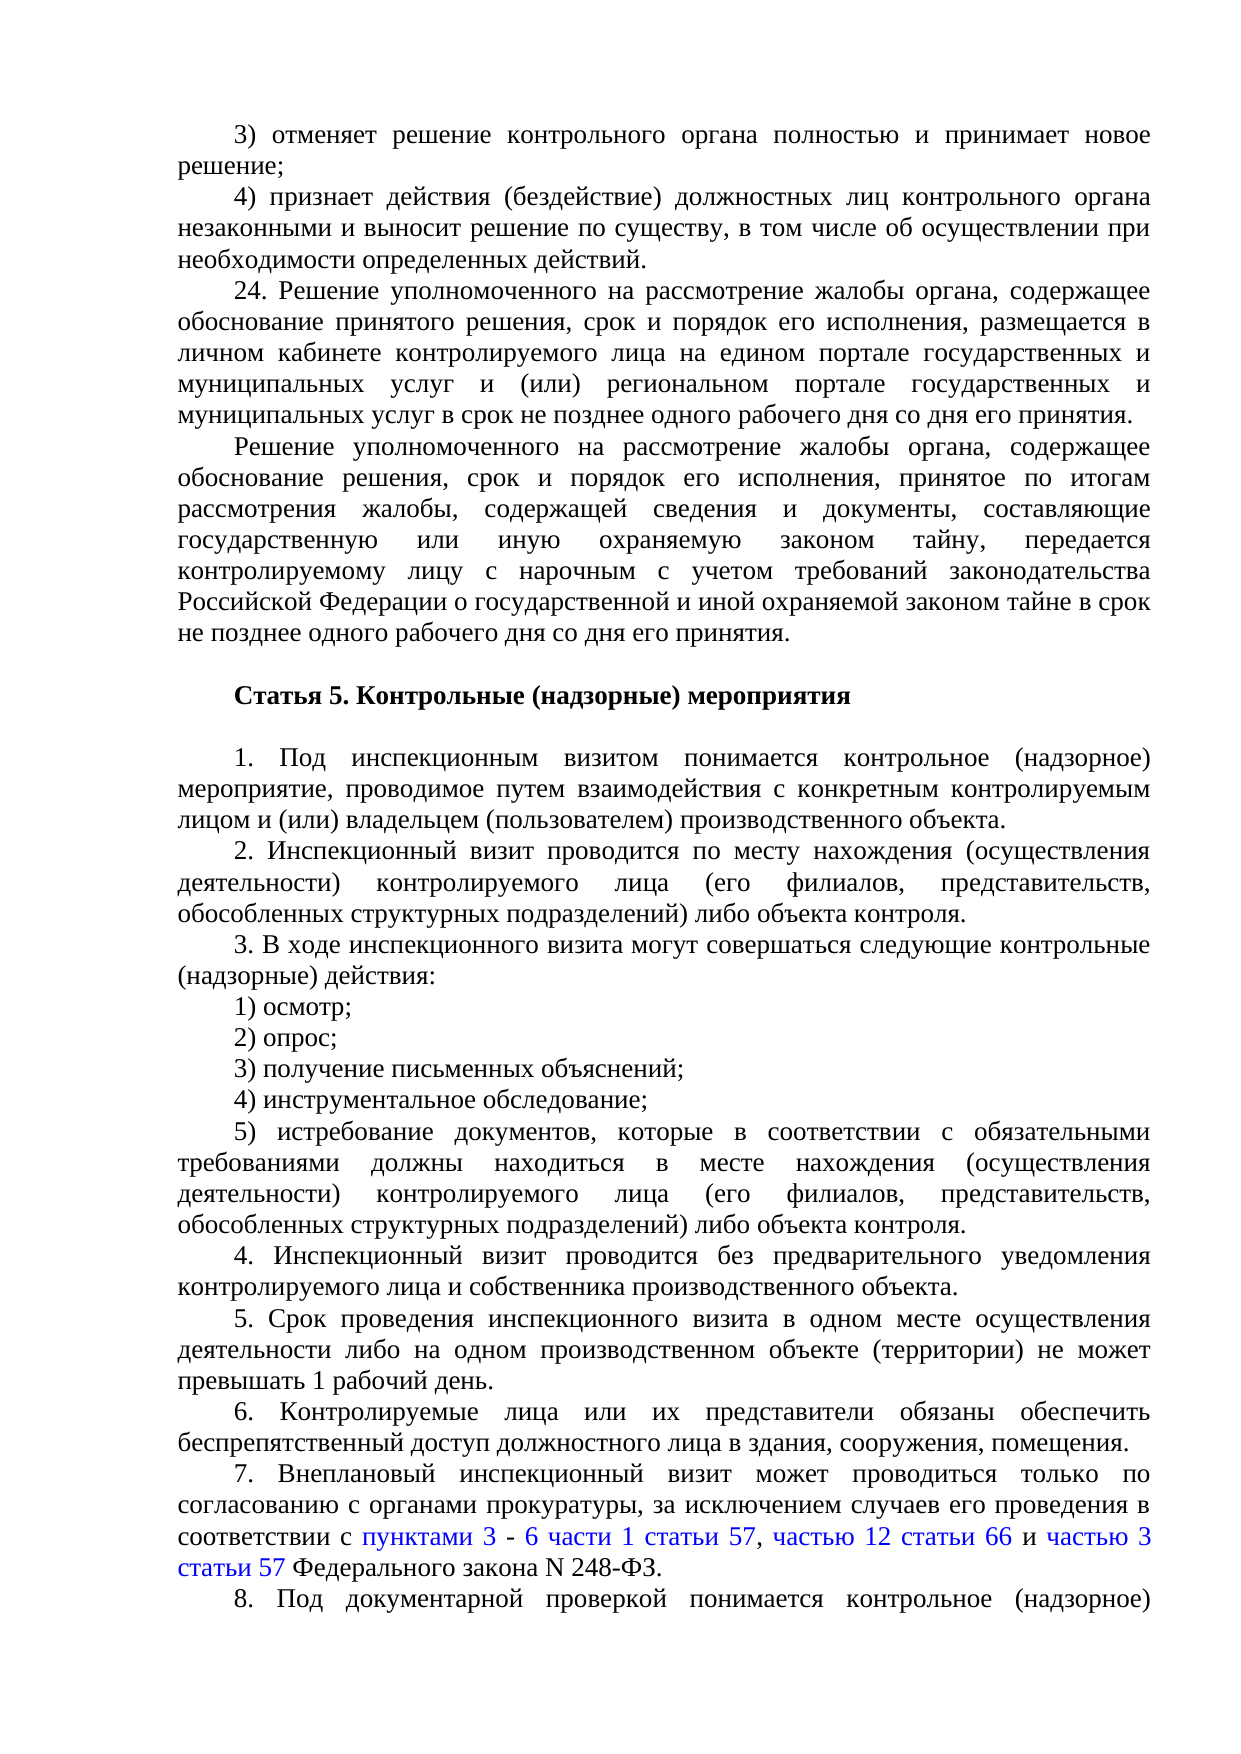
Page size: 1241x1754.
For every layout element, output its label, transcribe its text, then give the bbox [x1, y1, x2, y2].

text 2. Инспекционный визит проводится по месту нахождения (осуществления деятельности) контролируемого лица (его филиалов, представительств, обособленных структурных подразделений) либо объекта контроля. [177, 834, 1152, 928]
text 4. Инспекционный визит проводится без предварительного уведомления контролируемого лица и собственника производственного объекта. [177, 1239, 1152, 1302]
text 4) инструментальное обследование; [177, 1084, 1152, 1115]
text Решение уполномоченного на рассмотрение жалобы органа, содержащее обоснование решения, срок и порядок его исполнения, принятое по итогам рассмотрения жалобы, содержащей сведения и документы, составляющие государственную или иную охраняемую законом тайну, передается контролируемому лицу с нарочным с учетом требований законодательства Российской Федерации о государственной и иной охраняемой законом тайне в срок не позднее одного рабочего дня со дня его принятия. [177, 429, 1152, 648]
text 5) истребование документов, которые в соответствии с обязательными требованиями должны находиться в месте нахождения (осуществления деятельности) контролируемого лица (его филиалов, представительств, обособленных структурных подразделений) либо объекта контроля. [177, 1115, 1152, 1239]
text 3. В ходе инспекционного визита могут совершаться следующие контрольные (надзорные) действия: [177, 928, 1152, 990]
text 2) опрос; [177, 1021, 1152, 1052]
text 3) получение письменных объяснений; [177, 1052, 1152, 1084]
text 24. Решение уполномоченного на рассмотрение жалобы органа, содержащее обоснование принятого решения, срок и порядок его исполнения, размещается в личном кабинете контролируемого лица на едином портале государственных и муниципальных услуг и (или) региональном портале государственных и муниципальных услуг в срок не позднее одного рабочего дня со дня его принятия. [177, 274, 1152, 429]
text 4) признает действия (бездействие) должностных лиц контрольного органа незаконными и выносит решение по существу, в том числе об осуществлении при необходимости определенных действий. [177, 180, 1152, 274]
title Статья 5. Контрольные (надзорные) мероприятия [177, 679, 1152, 710]
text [177, 1582, 1152, 1613]
text 1. Под инспекционным визитом понимается контрольное (надзорное) мероприятие, проводимое путем взаимодействия с конкретным контролируемым лицом и (или) владельцем (пользователем) производственного объекта. [177, 741, 1152, 834]
text 5. Срок проведения инспекционного визита в одном месте осуществления деятельности либо на одном производственном объекте (территории) не может превышать 1 рабочий день. [177, 1302, 1152, 1395]
text 6. Контролируемые лица или их представители обязаны обеспечить беспрепятственный доступ должностного лица в здания, сооружения, помещения. [177, 1395, 1152, 1457]
text 1) осмотр; [177, 990, 1152, 1021]
text 7. Внеплановый инспекционный визит может проводиться только по согласованию с органами прокуратуры, за исключением случаев его проведения в соответствии с пунктами 3 - 6 части 1 статьи 57, частью 12 статьи 66 и частью 3 статьи 57 Федерального закона N 248-ФЗ. [177, 1457, 1152, 1582]
text 3) отменяет решение контрольного органа полностью и принимает новое решение; [177, 118, 1152, 180]
